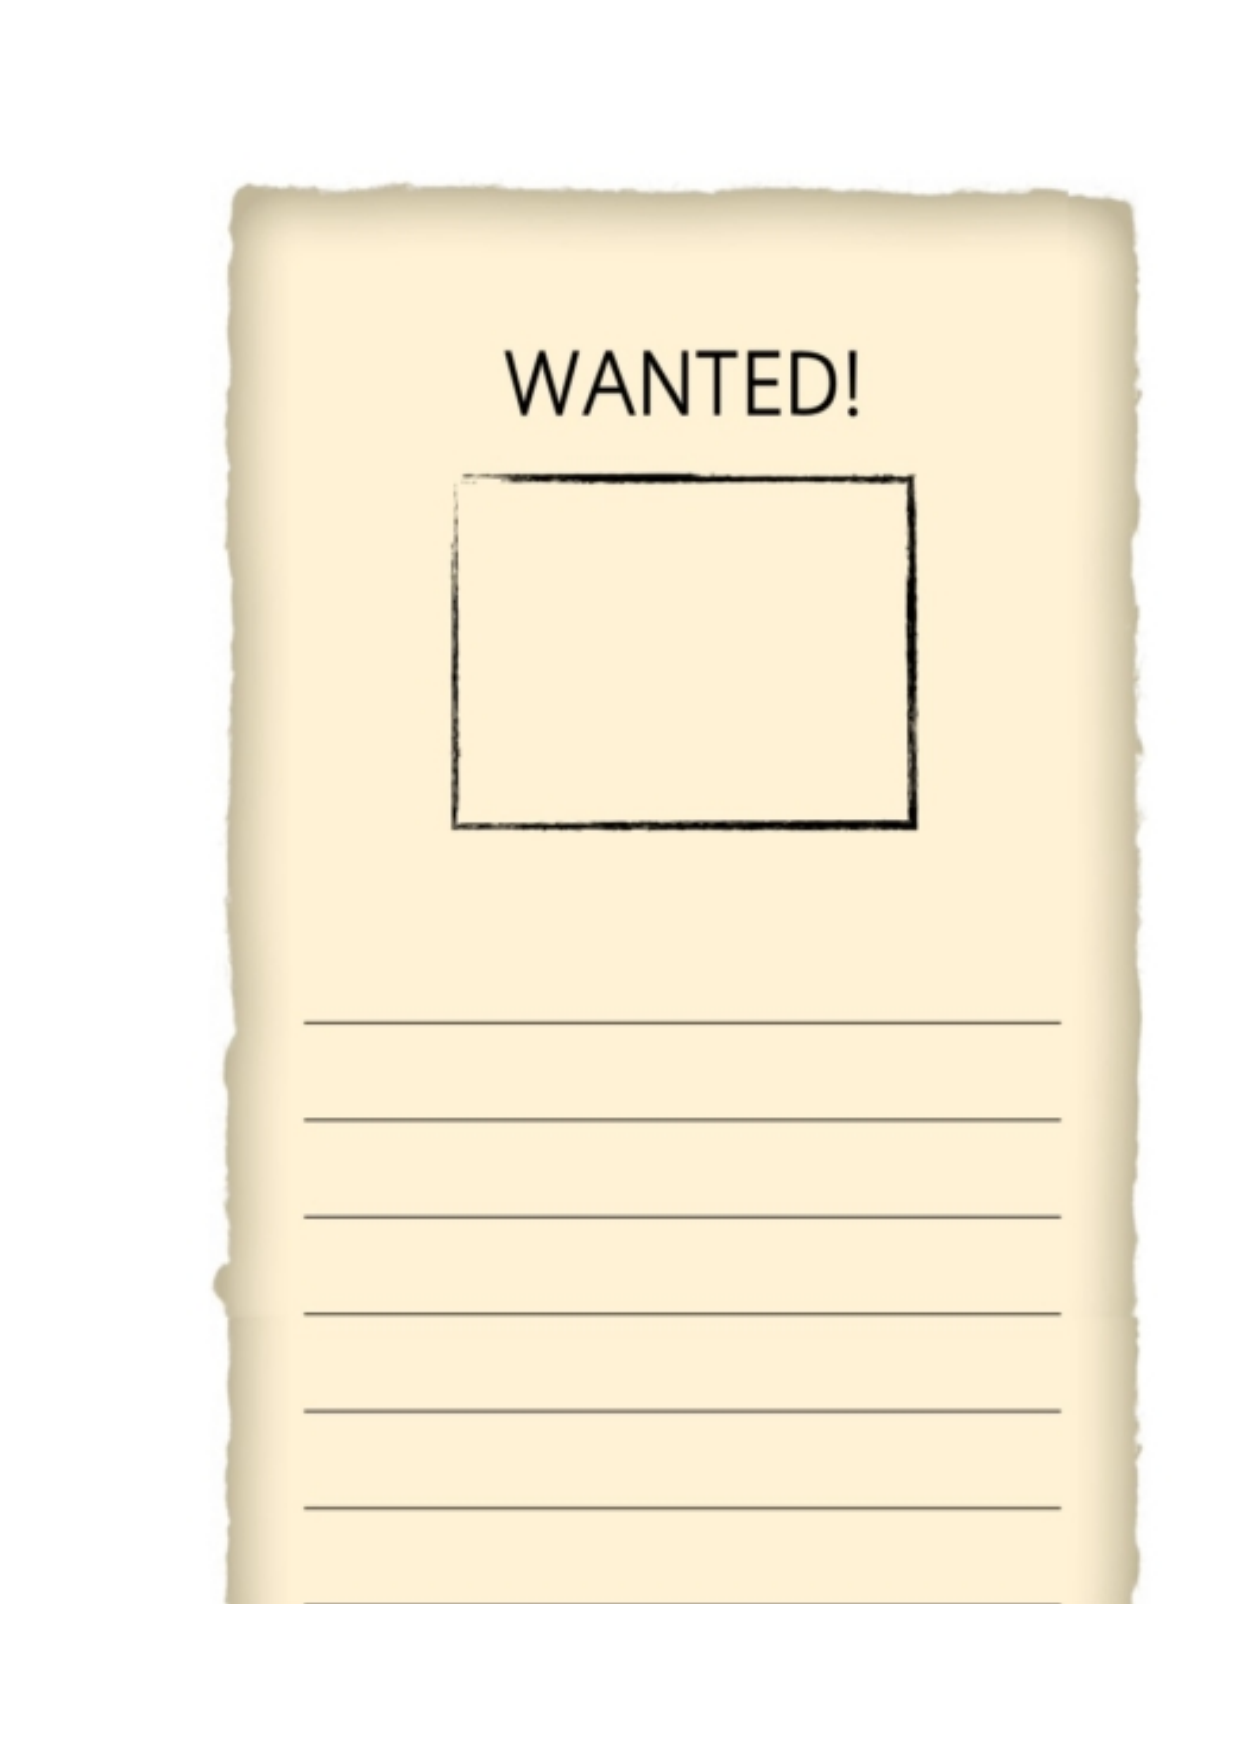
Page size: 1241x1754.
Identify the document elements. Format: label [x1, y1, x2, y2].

picture [150, 150, 1219, 1604]
